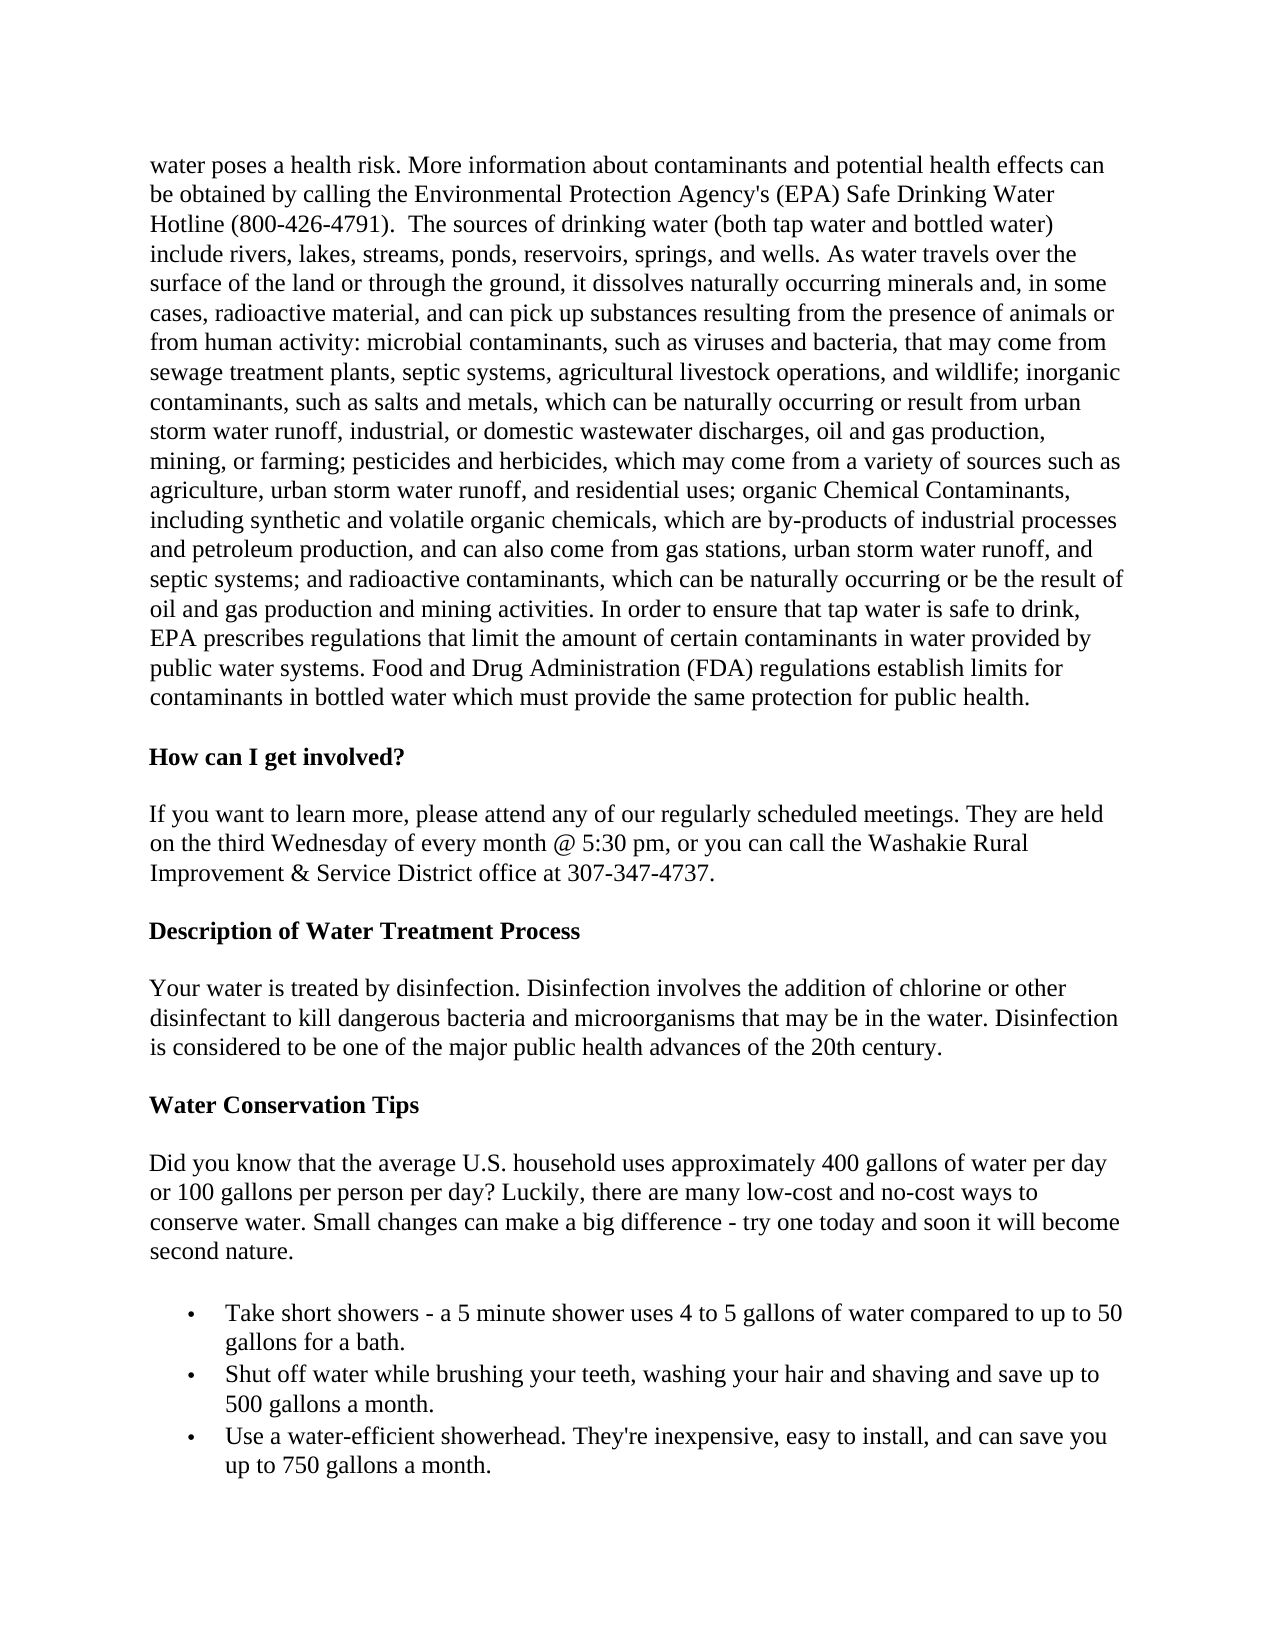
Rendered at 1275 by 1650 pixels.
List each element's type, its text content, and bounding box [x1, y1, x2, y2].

list Use a water-efficient showerhead. They're inexpensive, easy to install, and can save you up to 750 gallons a month. [187, 1421, 1125, 1479]
text Your water is treated by disinfection. Disinfection involves the addition of chlorine or other disinfectant to kill dangerous bacteria and microorganisms that may be in the water. Disinfection is considered to be one of the major public health advances of the 20th century. [148, 973, 1125, 1061]
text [148, 150, 1125, 711]
text If you want to learn more, please attend any of our regularly scheduled meetings. They are held on the third Wednesday of every month @ 5:30 pm, or you can call the Washakie Rural Improvement & Service District office at 307-347-4737. [148, 799, 1125, 887]
list Take short showers - a 5 minute shower uses 4 to 5 gallons of water compared to up to 50 gallons for a bath. [187, 1298, 1125, 1356]
list Shut off water while brushing your teeth, washing your hair and shaving and save up to 500 gallons a month. [187, 1359, 1125, 1418]
subtitle Water Conservation Tips [148, 1091, 1131, 1119]
subtitle Description of Water Treatment Process [148, 916, 1131, 945]
text Did you know that the average U.S. household uses approximately 400 gallons of water per day or 100 gallons per person per day? Luckily, there are many low-cost and no-cost ways to conserve water. Small changes can make a big difference - try one today and soon it will become second nature. [148, 1148, 1125, 1265]
text How can I get involved? [148, 742, 1131, 770]
